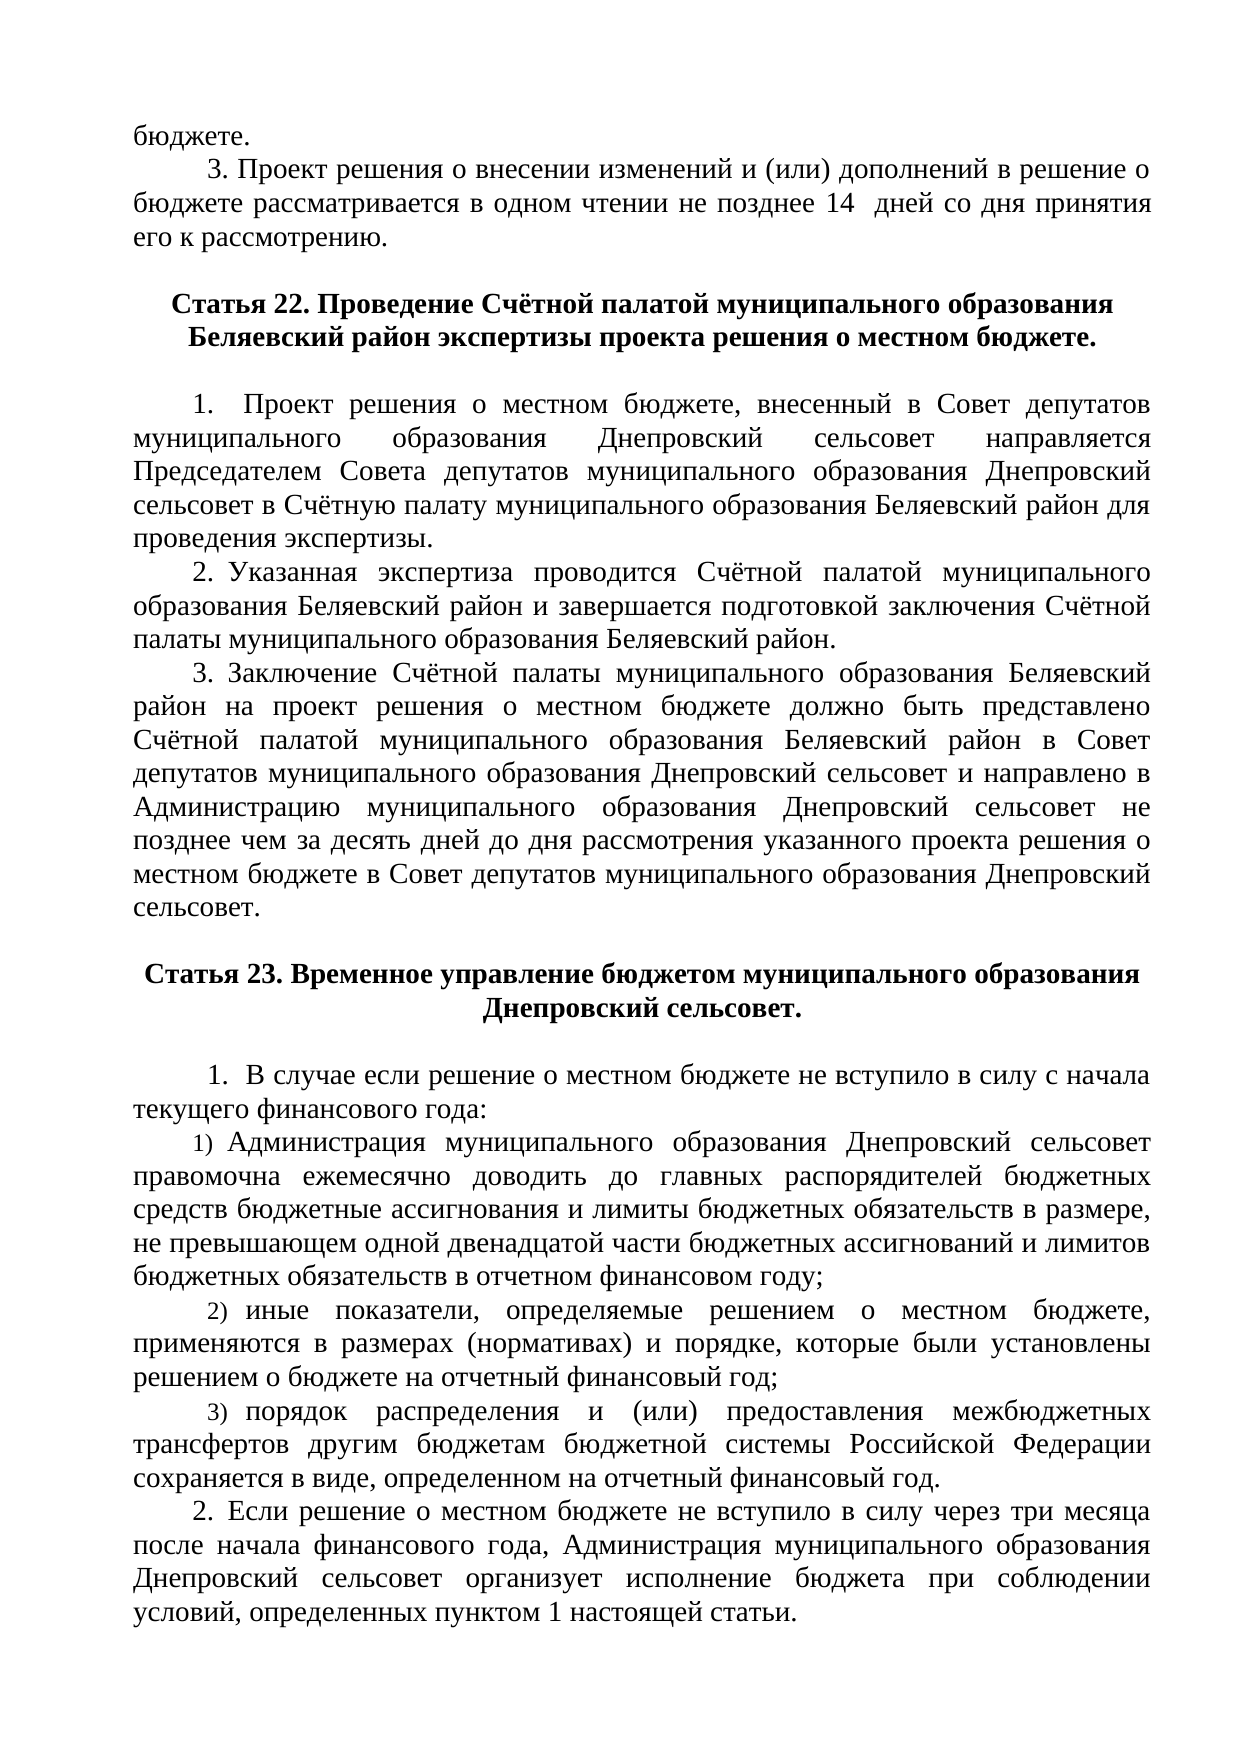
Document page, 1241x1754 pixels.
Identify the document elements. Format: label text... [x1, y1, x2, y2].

list иные показатели, определяемые решением о местном бюджете, применяются в размерах (нормативах) и порядке, которые были установлены решением о бюджете на отчетный финансовый год; [133, 1292, 1152, 1393]
text Статья 22. Проведение Счётной палатой муниципального образования Беляевский район экспертизы проекта решения о местном бюджете. [133, 286, 1152, 353]
list Указанная экспертиза проводится Счётной палатой муниципального образования Беляевский район и завершается подготовкой заключения Счётной палаты муниципального образования Беляевский район. [133, 554, 1152, 655]
list Администрация муниципального образования Днепровский сельсовет правомочна ежемесячно доводить до главных распорядителей бюджетных средств бюджетные ассигнования и лимиты бюджетных обязательств в размере, не превышающем одной двенадцатой части бюджетных ассигнований и лимитов бюджетных обязательств в отчетном финансовом году; [133, 1124, 1152, 1292]
list В случае если решение о местном бюджете не вступило в силу с начала текущего финансового года: [133, 1057, 1152, 1124]
text 3. Проект решения о внесении изменений и (или) дополнений в решение о бюджете рассматривается в одном чтении не позднее 14 дней со дня принятия его к рассмотрению. [133, 152, 1152, 252]
list Проект решения о местном бюджете, внесенный в Совет депутатов муниципального образования Днепровский сельсовет направляется Председателем Совета депутатов муниципального образования Днепровский сельсовет в Счётную палату муниципального образования Беляевский район для проведения экспертизы. [133, 386, 1152, 554]
text Статья 23. Временное управление бюджетом муниципального образования Днепровский сельсовет. [133, 957, 1152, 1024]
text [133, 118, 1152, 152]
list порядок распределения и (или) предоставления межбюджетных трансфертов другим бюджетам бюджетной системы Российской Федерации сохраняется в виде, определенном на отчетный финансовый год. [133, 1393, 1152, 1493]
list Если решение о местном бюджете не вступило в силу через три месяца после начала финансового года, Администрация муниципального образования Днепровский сельсовет организует исполнение бюджета при соблюдении условий, определенных пунктом 1 настоящей статьи. [133, 1493, 1152, 1627]
list Заключение Счётной палаты муниципального образования Беляевский район на проект решения о местном бюджете должно быть представлено Счётной палатой муниципального образования Беляевский район в Совет депутатов муниципального образования Днепровский сельсовет и направлено в Администрацию муниципального образования Днепровский сельсовет не позднее чем за десять дней до дня рассмотрения указанного проекта решения о местном бюджете в Совет депутатов муниципального образования Днепровский сельсовет. [133, 655, 1152, 923]
